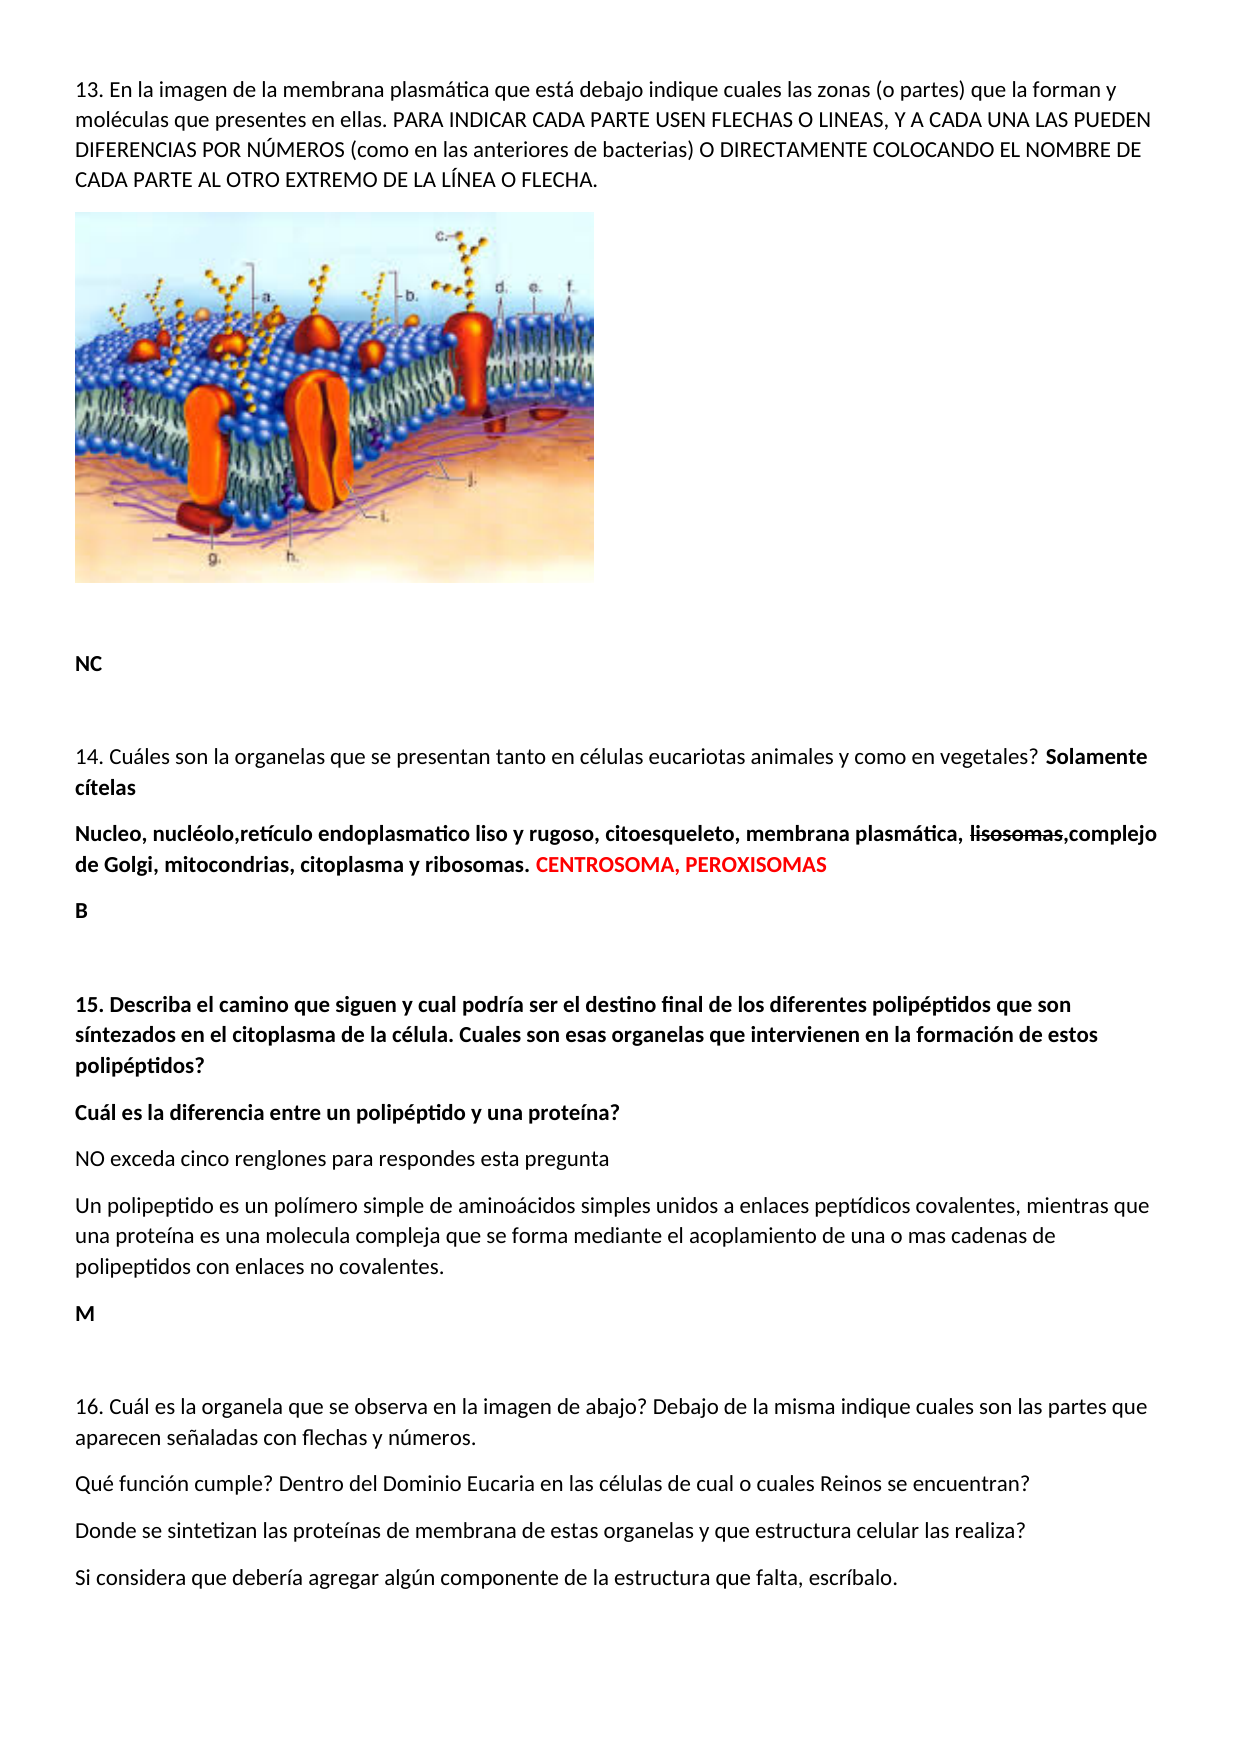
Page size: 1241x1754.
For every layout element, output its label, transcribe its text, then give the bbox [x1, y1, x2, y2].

text Donde se sintetizan las proteínas de membrana de estas organelas y que estructura celular las realiza? [75, 1516, 1165, 1544]
text Cuál es la diferencia entre un polipéptido y una proteína? [75, 1098, 1165, 1126]
text 16. Cuál es la organela que se observa en la imagen de abajo? Debajo de la misma indique cuales son las partes que aparecen señaladas con flechas y números. [75, 1392, 1165, 1451]
text Qué función cumple? Dentro del Dominio Eucaria en las células de cual o cuales Reinos se encuentran? [75, 1469, 1165, 1497]
text 13. En la imagen de la membrana plasmática que está debajo indique cuales las zonas (o partes) que la forman y moléculas que presentes en ellas. PARA INDICAR CADA PARTE USEN FLECHAS O LINEAS, Y A CADA UNA LAS PUEDEN DIFERENCIAS POR NÚMEROS (como en las anteriores de bacterias) O DIRECTAMENTE COLOCANDO EL NOMBRE DE CADA PARTE AL OTRO EXTREMO DE LA LÍNEA O FLECHA. [75, 75, 1165, 194]
text Nucleo, nucléolo,retículo endoplasmatico liso y rugoso, citoesqueleto, membrana plasmática, lisosomas,complejo de Golgi, mitocondrias, citoplasma y ribosomas. CENTROSOMA, PEROXISOMAS [75, 819, 1165, 878]
text 15. Describa el camino que siguen y cual podría ser el destino final de los diferentes polipéptidos que son síntezados en el citoplasma de la célula. Cuales son esas organelas que intervienen en la formación de estos polipéptidos? [75, 990, 1165, 1079]
picture [75, 212, 594, 583]
text Si considera que debería agregar algún componente de la estructura que falta, escríbalo. [75, 1563, 1165, 1591]
text NO exceda cinco renglones para respondes esta pregunta [75, 1144, 1165, 1172]
text NC [75, 649, 1165, 677]
text B [75, 897, 1165, 924]
text 14. Cuáles son la organelas que se presentan tanto en células eucariotas animales y como en vegetales? Solamente cítelas [75, 742, 1165, 801]
text M [75, 1299, 1165, 1327]
text Un polipeptido es un polímero simple de aminoácidos simples unidos a enlaces peptídicos covalentes, mientras que una proteína es una molecula compleja que se forma mediante el acoplamiento de una o mas cadenas de polipeptidos con enlaces no covalentes. [75, 1191, 1165, 1280]
